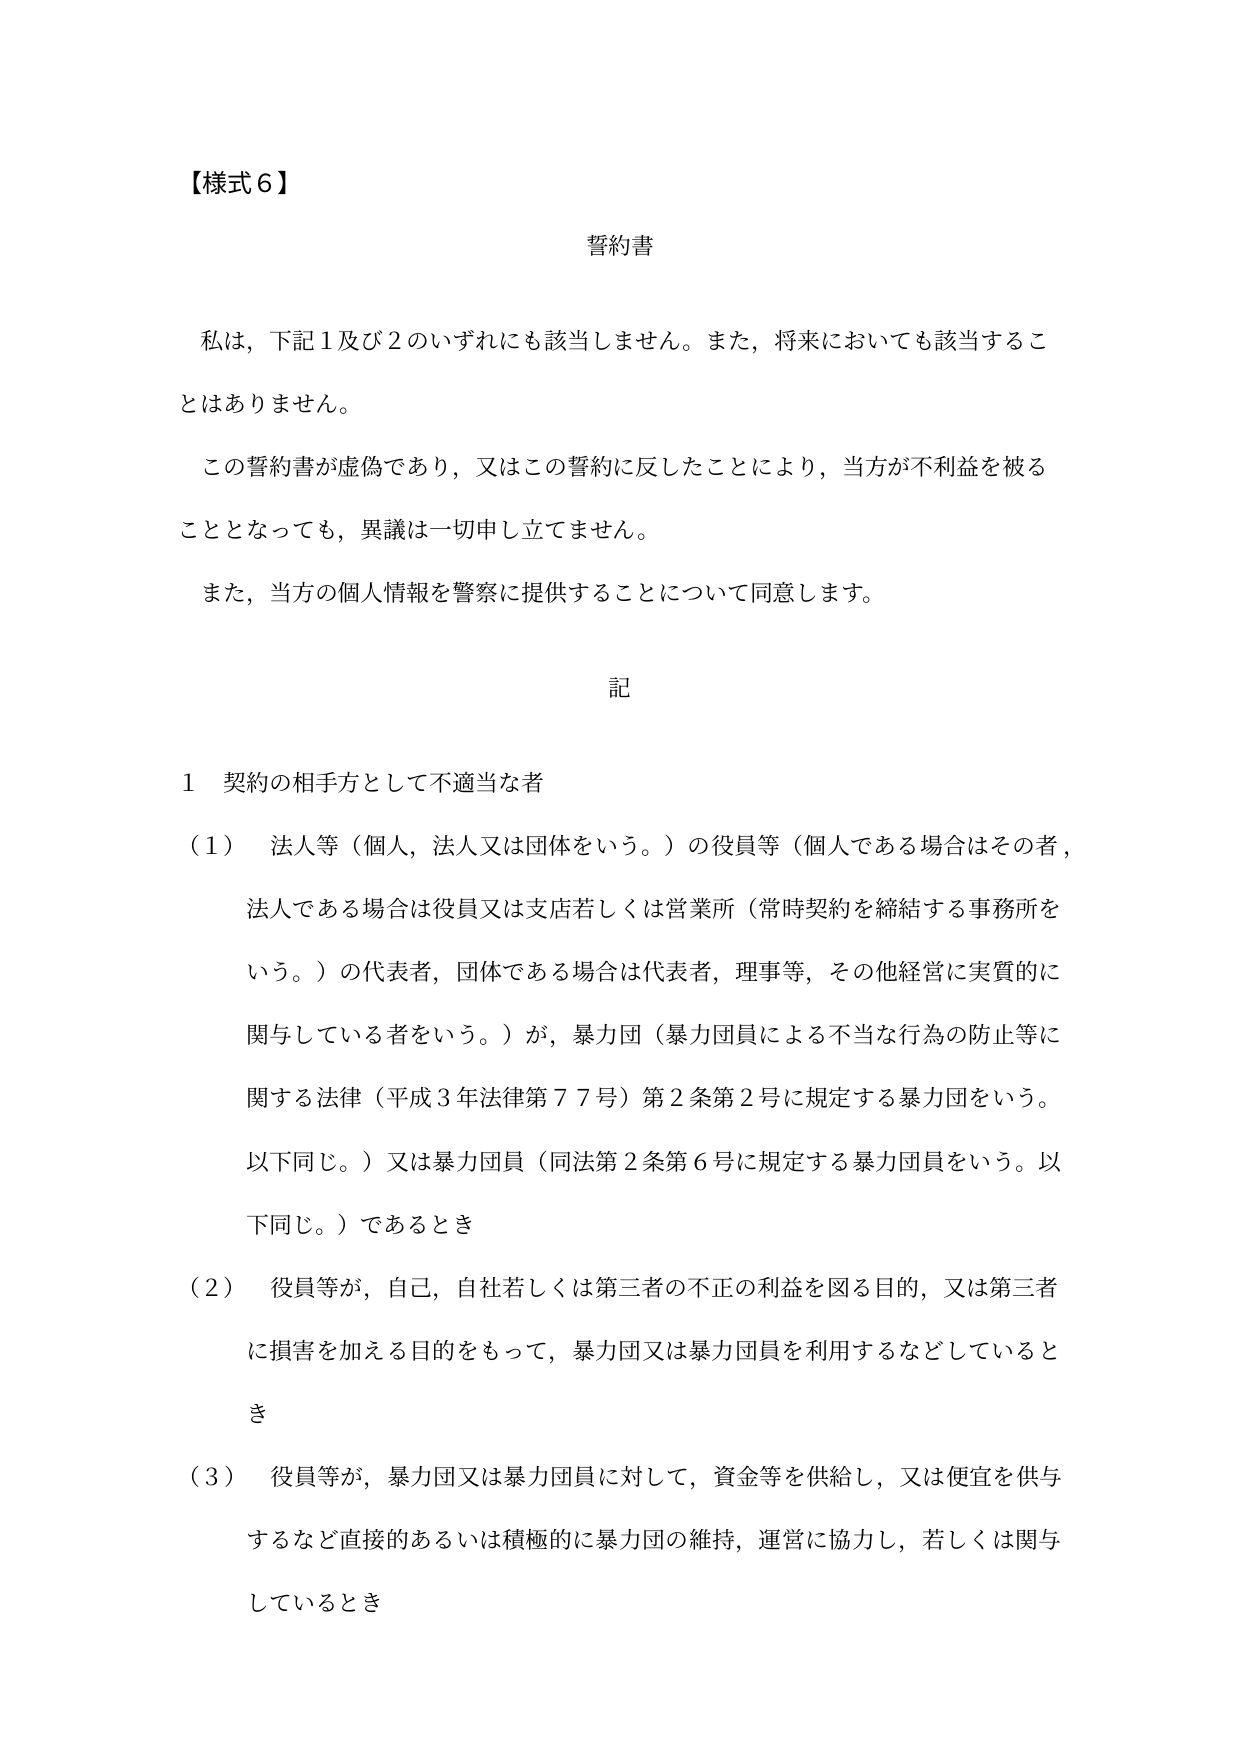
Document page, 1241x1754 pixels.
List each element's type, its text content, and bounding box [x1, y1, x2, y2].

text １ 契約の相手方として不適当な者 [177, 750, 1063, 813]
text 誓約書 [177, 213, 1063, 276]
subtitle 記 [177, 655, 1063, 718]
text （２） 役員等が，自己，自社若しくは第三者の不正の利益を図る目的，又は第三者に損害を加える目的をもって，暴力団又は暴力団員を利用するなどしているとき [177, 1255, 1063, 1444]
text また，当方の個人情報を警察に提供することについて同意します。 [177, 560, 1063, 623]
text （１） 法人等（個人，法人又は団体をいう。）の役員等（個人である場合はその者，法人である場合は役員又は支店若しくは営業所（常時契約を締結する事務所をいう。）の代表者，団体である場合は代表者，理事等，その他経営に実質的に関与している者をいう。）が，暴力団（暴力団員による不当な行為の防止等に関する法律（平成３年法律第７７号）第２条第２号に規定する暴力団をいう。以下同じ。）又は暴力団員（同法第２条第６号に規定する暴力団員をいう。以下同じ。）であるとき [177, 813, 1063, 1255]
text この誓約書が虚偽であり，又はこの誓約に反したことにより，当方が不利益を被ることとなっても，異議は一切申し立てません。 [177, 434, 1063, 560]
text （３） 役員等が，暴力団又は暴力団員に対して，資金等を供給し，又は便宜を供与するなど直接的あるいは積極的に暴力団の維持，運営に協力し，若しくは関与しているとき [177, 1444, 1063, 1633]
text 私は，下記１及び２のいずれにも該当しません。また，将来においても該当することはありません。 [177, 308, 1063, 434]
text 【様式６】 [177, 150, 1063, 213]
